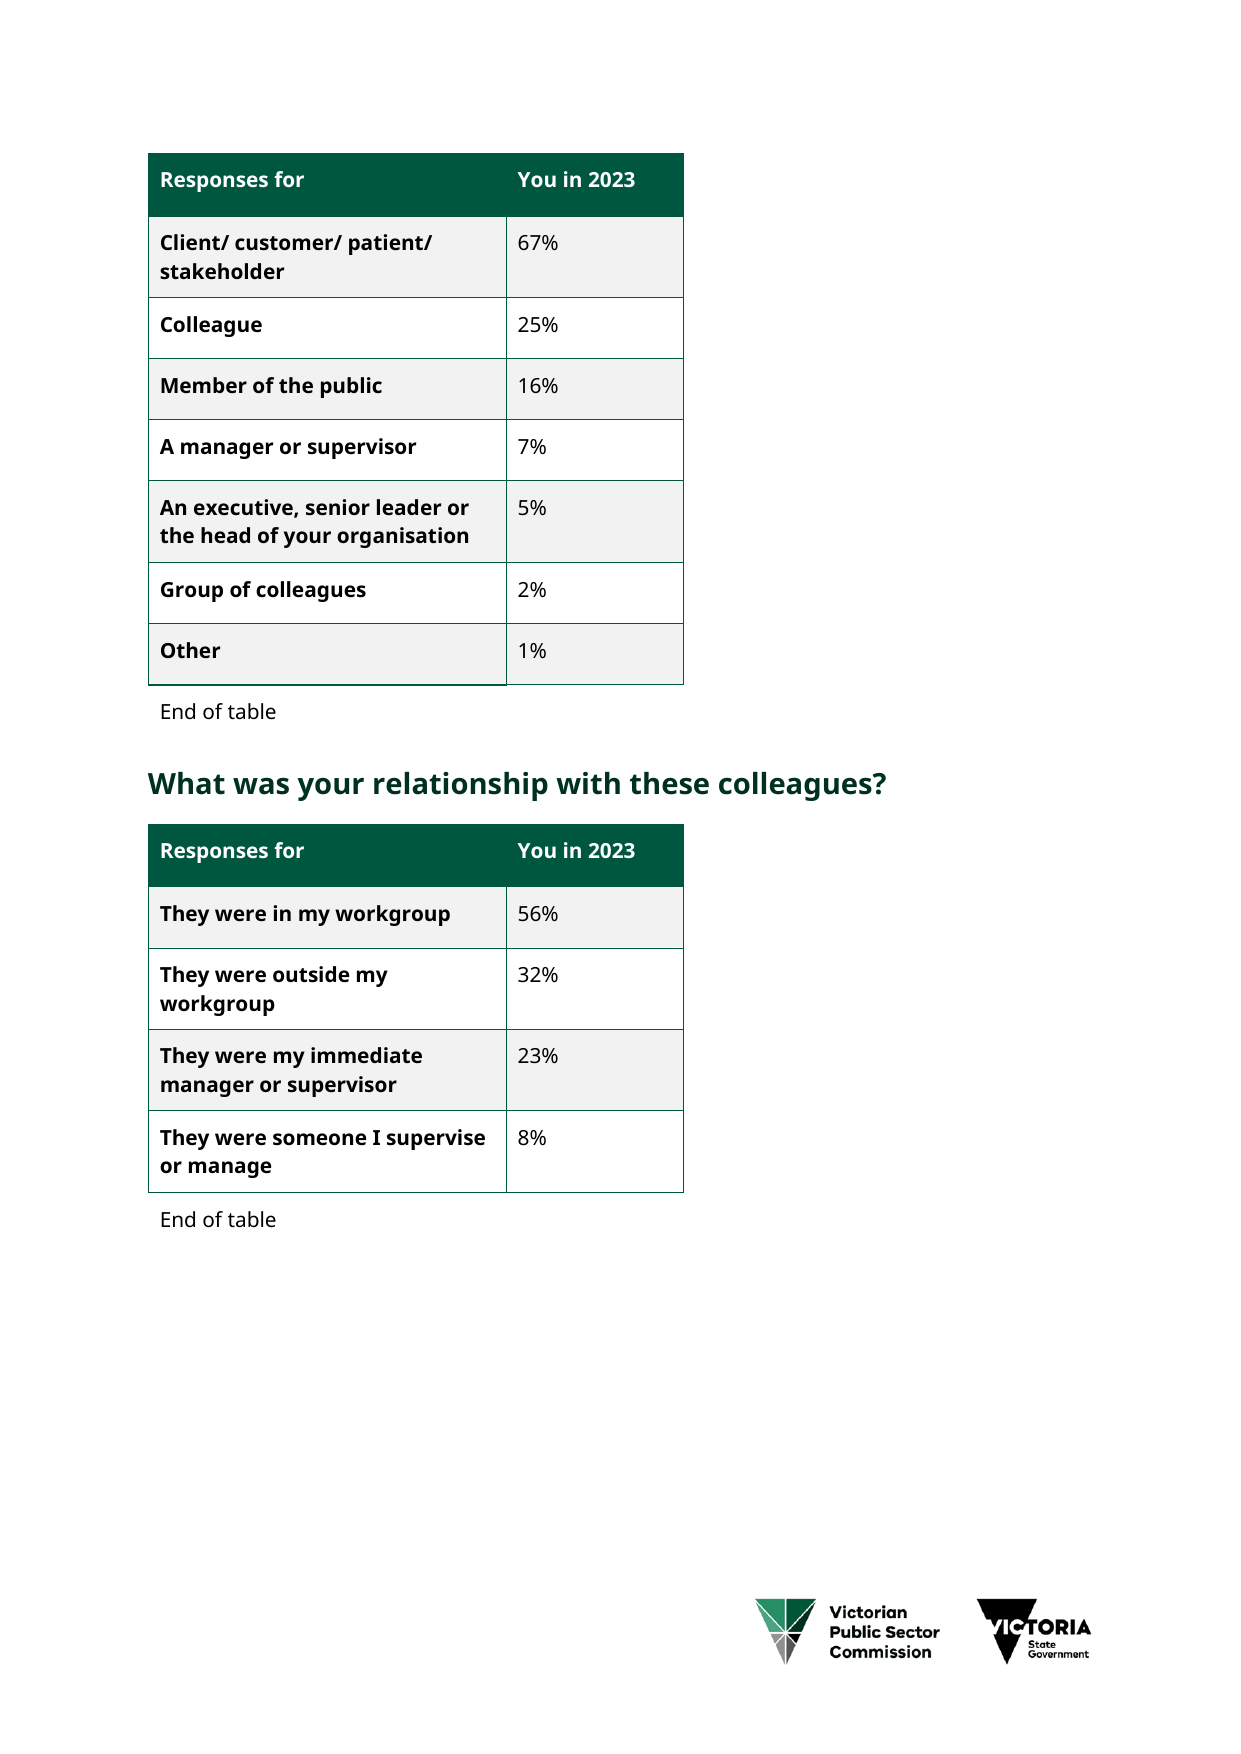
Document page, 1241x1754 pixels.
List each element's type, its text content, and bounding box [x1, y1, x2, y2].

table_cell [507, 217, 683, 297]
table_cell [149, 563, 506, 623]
subtitle What was your relationship with these colleagues? [148, 763, 1092, 803]
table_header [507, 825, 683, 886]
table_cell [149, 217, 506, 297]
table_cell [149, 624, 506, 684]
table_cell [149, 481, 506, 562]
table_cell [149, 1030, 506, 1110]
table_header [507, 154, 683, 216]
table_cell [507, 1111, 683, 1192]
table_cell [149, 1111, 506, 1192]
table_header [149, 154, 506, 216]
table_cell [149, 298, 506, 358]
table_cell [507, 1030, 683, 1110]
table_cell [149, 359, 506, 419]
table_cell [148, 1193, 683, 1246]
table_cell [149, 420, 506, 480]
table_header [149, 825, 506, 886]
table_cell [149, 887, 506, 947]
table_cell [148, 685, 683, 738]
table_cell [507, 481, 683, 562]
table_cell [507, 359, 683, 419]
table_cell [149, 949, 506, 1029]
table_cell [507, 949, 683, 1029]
picture [754, 1598, 1093, 1666]
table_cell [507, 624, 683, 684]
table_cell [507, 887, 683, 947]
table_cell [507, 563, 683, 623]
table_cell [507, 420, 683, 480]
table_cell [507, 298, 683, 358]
